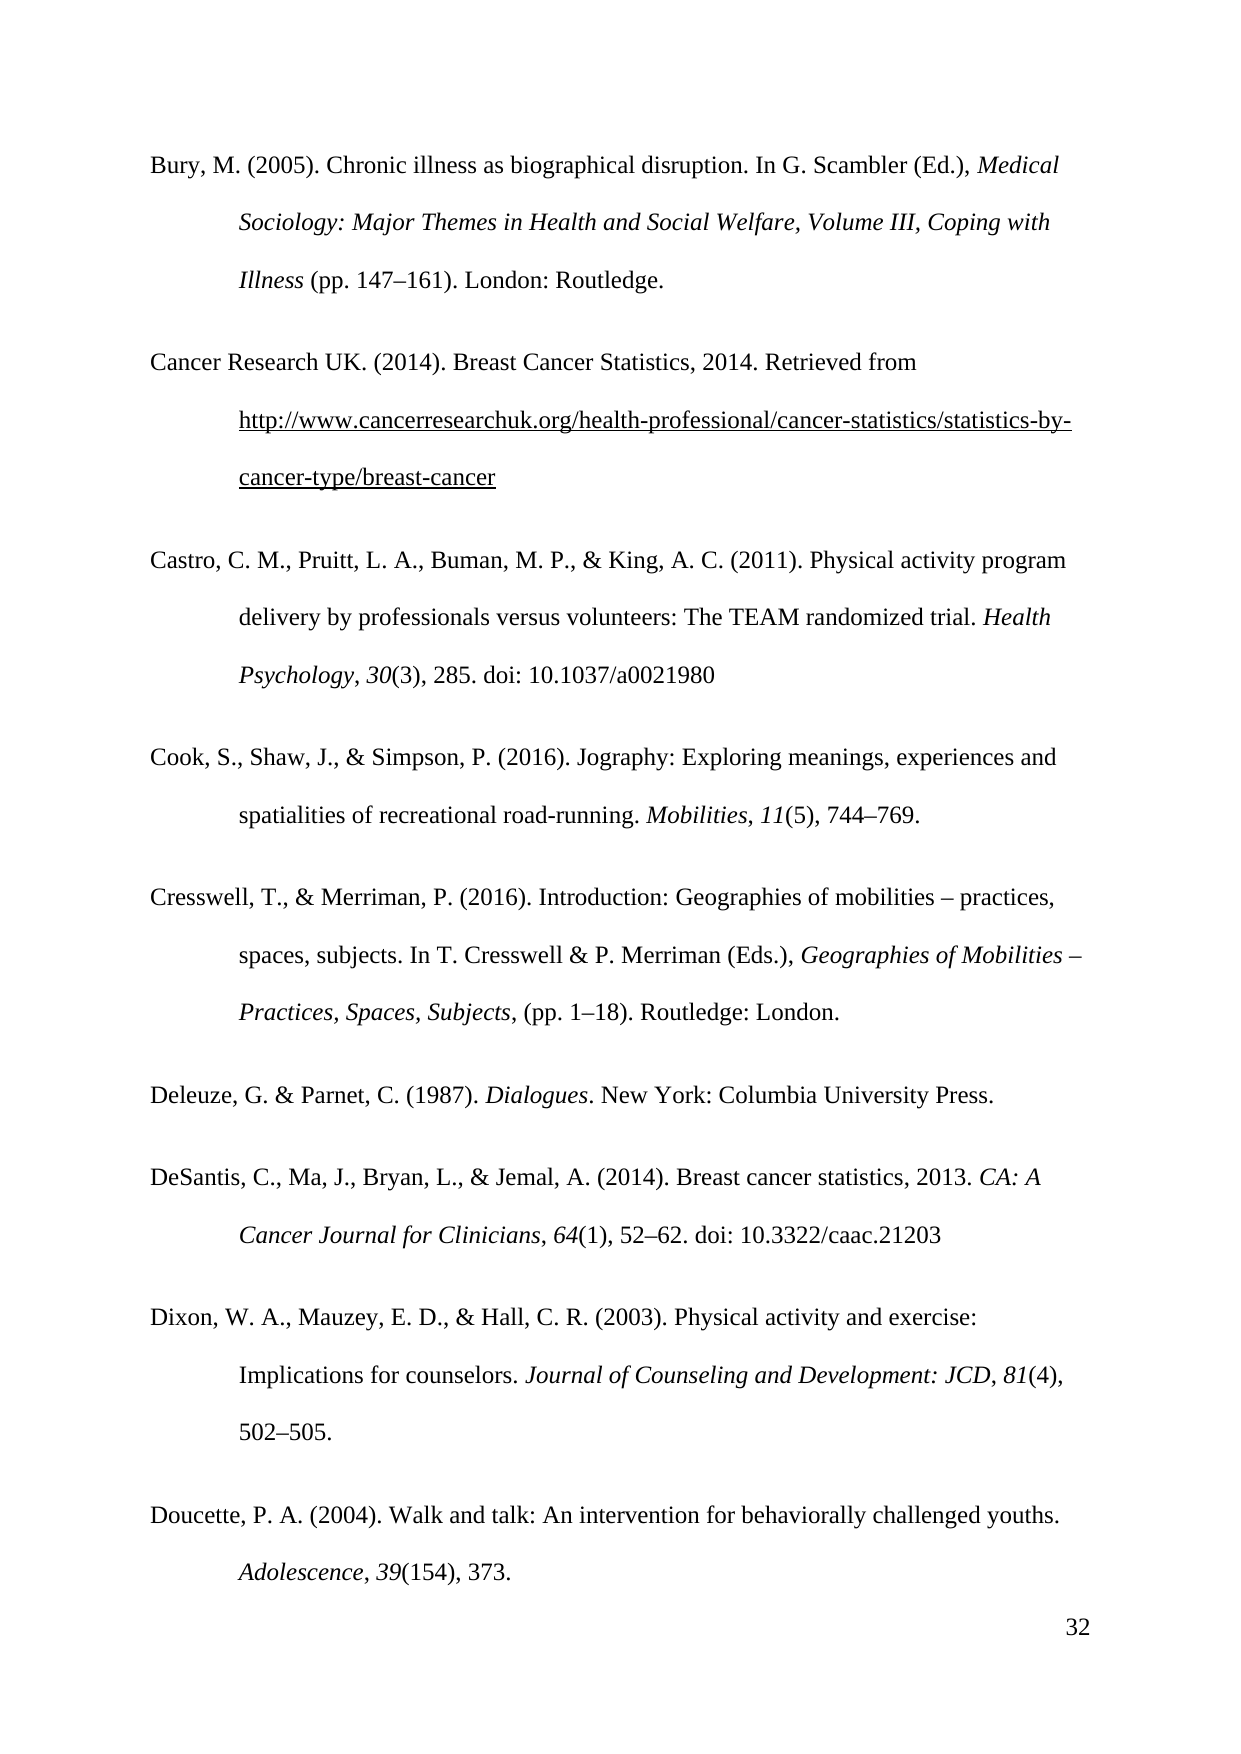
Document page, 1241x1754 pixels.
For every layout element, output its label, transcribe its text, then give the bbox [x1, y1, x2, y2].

text Deleuze, G. & Parnet, C. (1987). Dialogues. New York: Columbia University Press. [150, 1080, 1090, 1109]
text Castro, C. M., Pruitt, L. A., Buman, M. P., & King, A. C. (2011). Physical activity program delivery by professionals versus volunteers: The TEAM randomized trial. Health Psychology, 30(3), 285. doi: 10.1037/a0021980 [150, 545, 1090, 689]
text DeSantis, C., Ma, J., Bryan, L., & Jemal, A. (2014). Breast cancer statistics, 2013. CA: A Cancer Journal for Clinicians, 64(1), 52–62. doi: 10.3322/caac.21203 [150, 1162, 1090, 1249]
text Cook, S., Shaw, J., & Simpson, P. (2016). Jography: Exploring meanings, experiences and spatialities of recreational road-running. Mobilities, 11(5), 744–769. [150, 742, 1090, 829]
text Cresswell, T., & Merriman, P. (2016). Introduction: Geographies of mobilities – practices, spaces, subjects. In T. Cresswell & P. Merriman (Eds.), Geographies of Mobilities – Practices, Spaces, Subjects, (pp. 1–18). Routledge: London. [150, 882, 1090, 1026]
text Dixon, W. A., Mauzey, E. D., & Hall, C. R. (2003). Physical activity and exercise: Implications for counselors. Journal of Counseling and Development: JCD, 81(4), 502–505. [150, 1302, 1090, 1446]
text Cancer Research UK. (2014). Breast Cancer Statistics, 2014. Retrieved from http://www.cancerresearchuk.org/health-professional/cancer-statistics/statistics-by-cancer-type/breast-cancer [150, 347, 1090, 491]
text Doucette, P. A. (2004). Walk and talk: An intervention for behaviorally challenged youths. Adolescence, 39(154), 373. [150, 1500, 1090, 1586]
text Bury, M. (2005). Chronic illness as biographical disruption. In G. Scambler (Ed.), Medical Sociology: Major Themes in Health and Social Welfare, Volume III, Coping with Illness (pp. 147–161). London: Routledge. [150, 150, 1090, 294]
